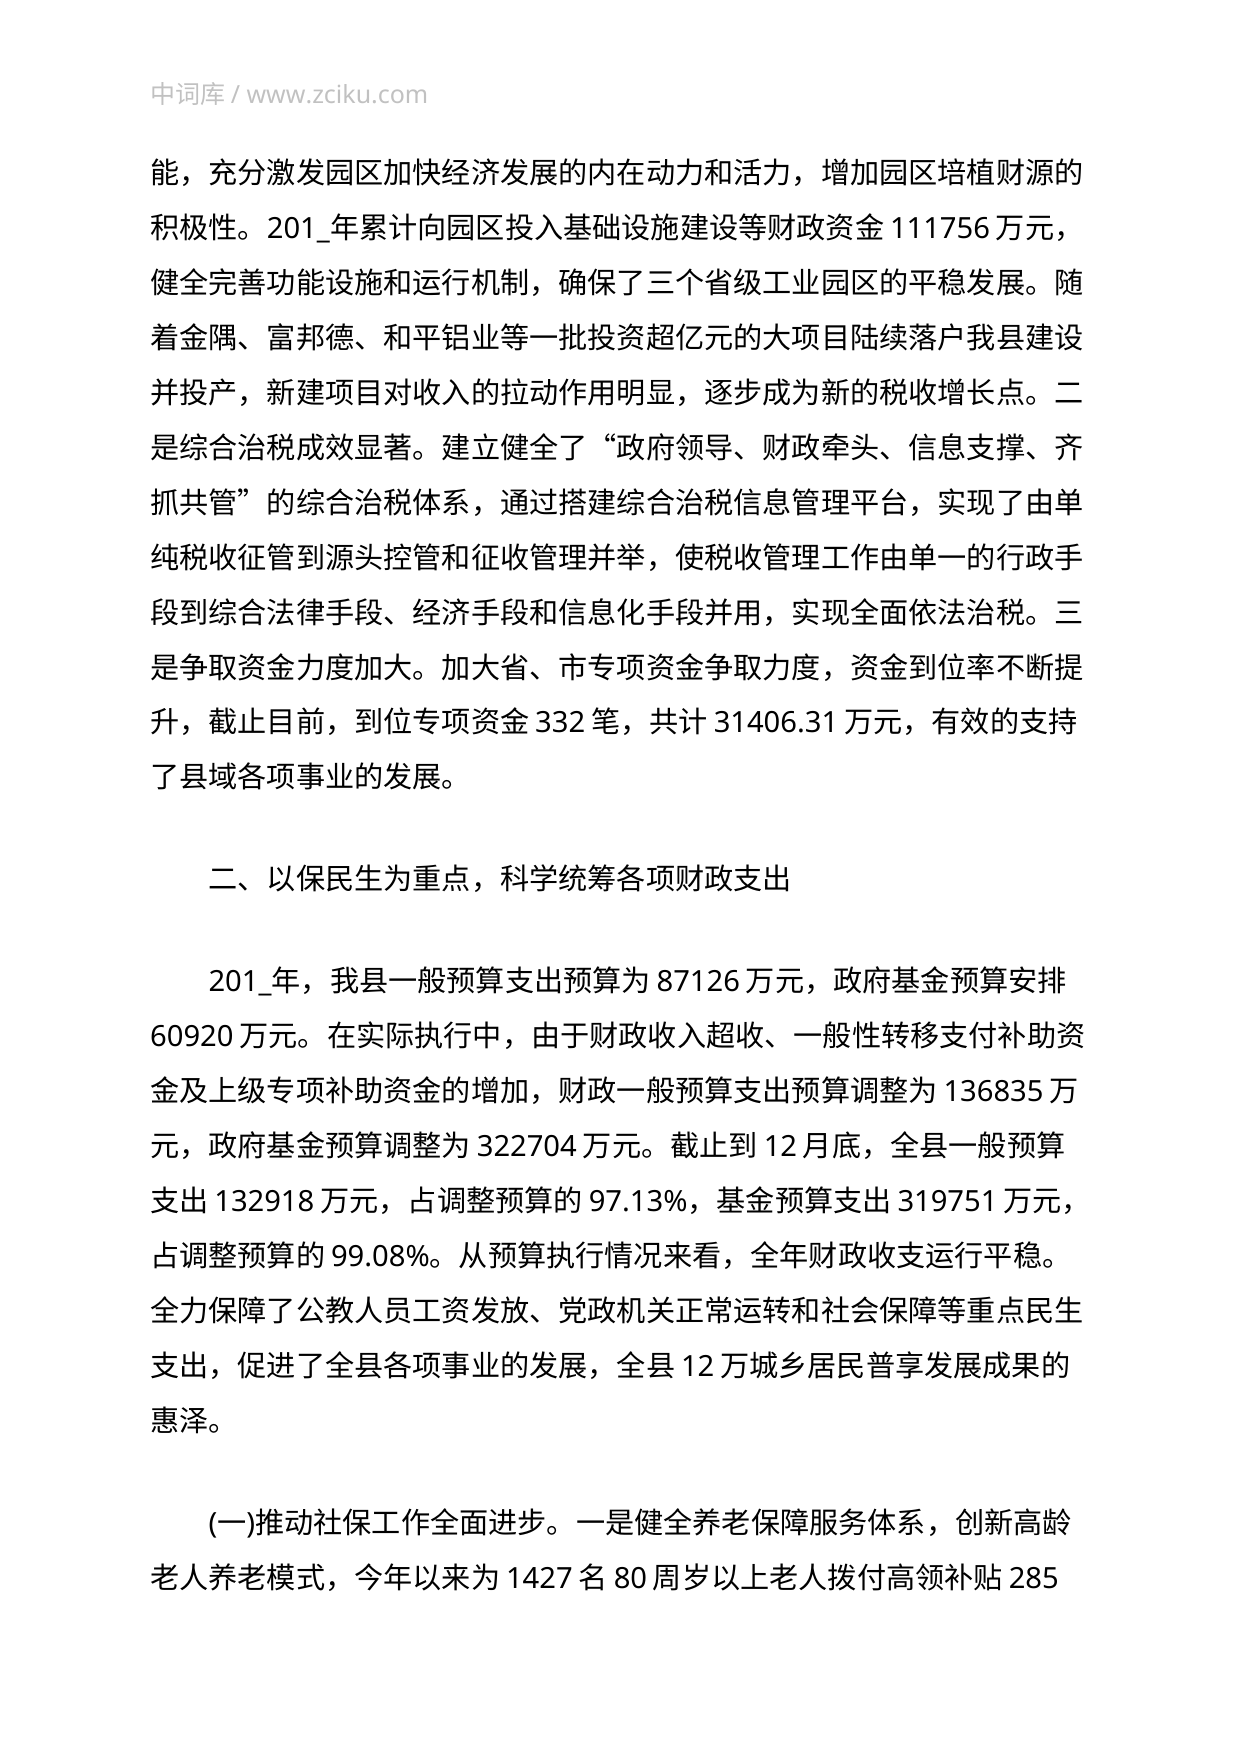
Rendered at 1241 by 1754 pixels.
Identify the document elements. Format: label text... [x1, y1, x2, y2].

text 二、以保民生为重点，科学统筹各项财政支出 [150, 856, 1090, 898]
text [150, 150, 1090, 796]
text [150, 1499, 1090, 1597]
text 201_年，我县一般预算支出预算为87126万元，政府基金预算安排60920万元。在实际执行中，由于财政收入超收、一般性转移支付补助资金及上级专项补助资金的增加，财政一般预算支出预算调整为136835万元，政府基金预算调整为322704万元。截止到12月底，全县一般预算支出132918万元，占调整预算的97.13%，基金预算支出319751万元，占调整预算的99.08%。从预算执行情况来看，全年财政收支运行平稳。全力保障了公教人员工资发放、党政机关正常运转和社会保障等重点民生支出，促进了全县各项事业的发展，全县12万城乡居民普享发展成果的惠泽。 [150, 958, 1090, 1440]
